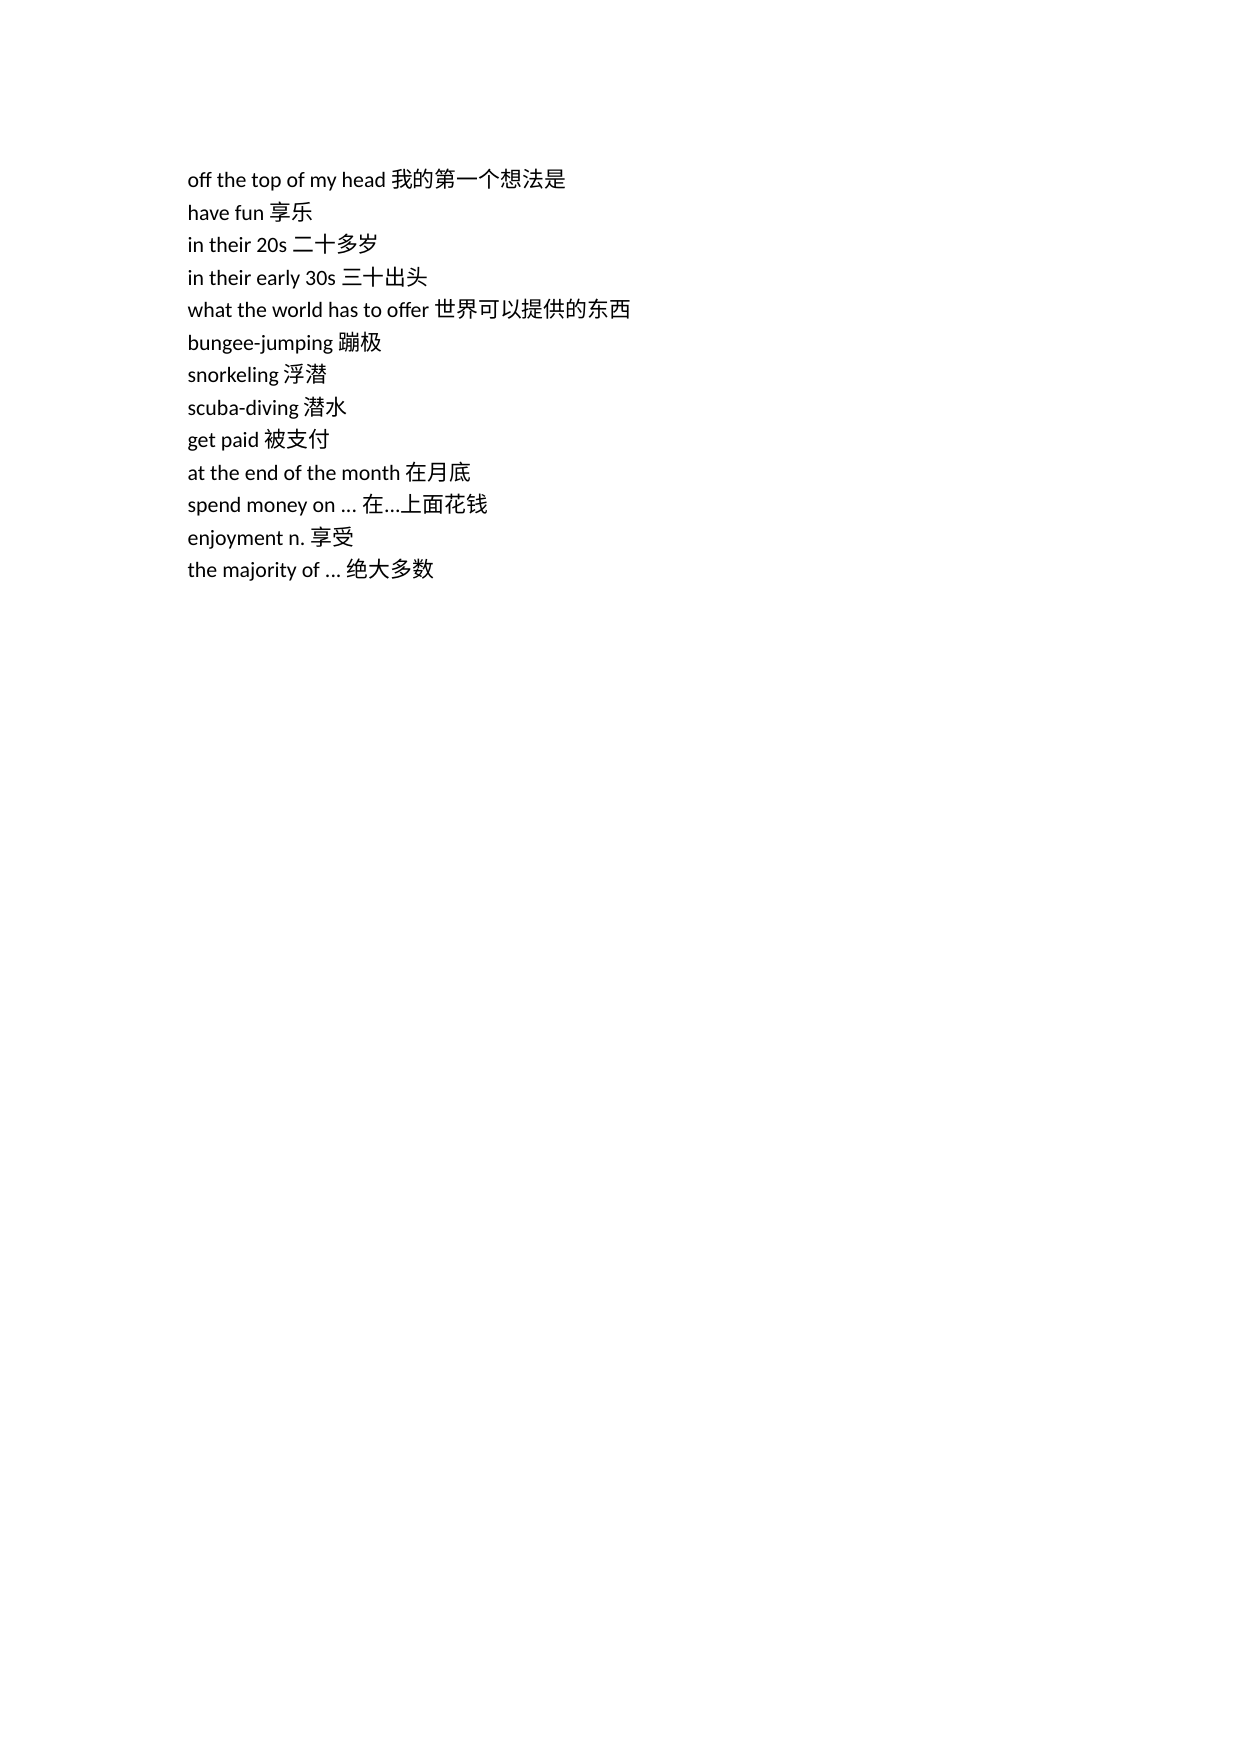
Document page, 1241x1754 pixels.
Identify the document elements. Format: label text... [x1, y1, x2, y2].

text scuba-diving 潜水 [187, 389, 1053, 422]
text snorkeling 浮潜 [187, 357, 1053, 389]
text in their 20s 二十多岁 [187, 227, 1053, 259]
text have fun 享乐 [187, 194, 1053, 227]
text at the end of the month 在月底 [187, 454, 1053, 487]
text get paid 被支付 [187, 422, 1053, 454]
text what the world has to offer 世界可以提供的东西 [187, 292, 1053, 324]
text off the top of my head 我的第一个想法是 [187, 162, 1053, 194]
text spend money on ... 在...上面花钱 [187, 487, 1053, 519]
text bungee-jumping 蹦极 [187, 324, 1053, 357]
text enjoyment n. 享受 [187, 519, 1053, 552]
text the majority of ... 绝大多数 [187, 552, 1053, 584]
text in their early 30s 三十出头 [187, 259, 1053, 292]
